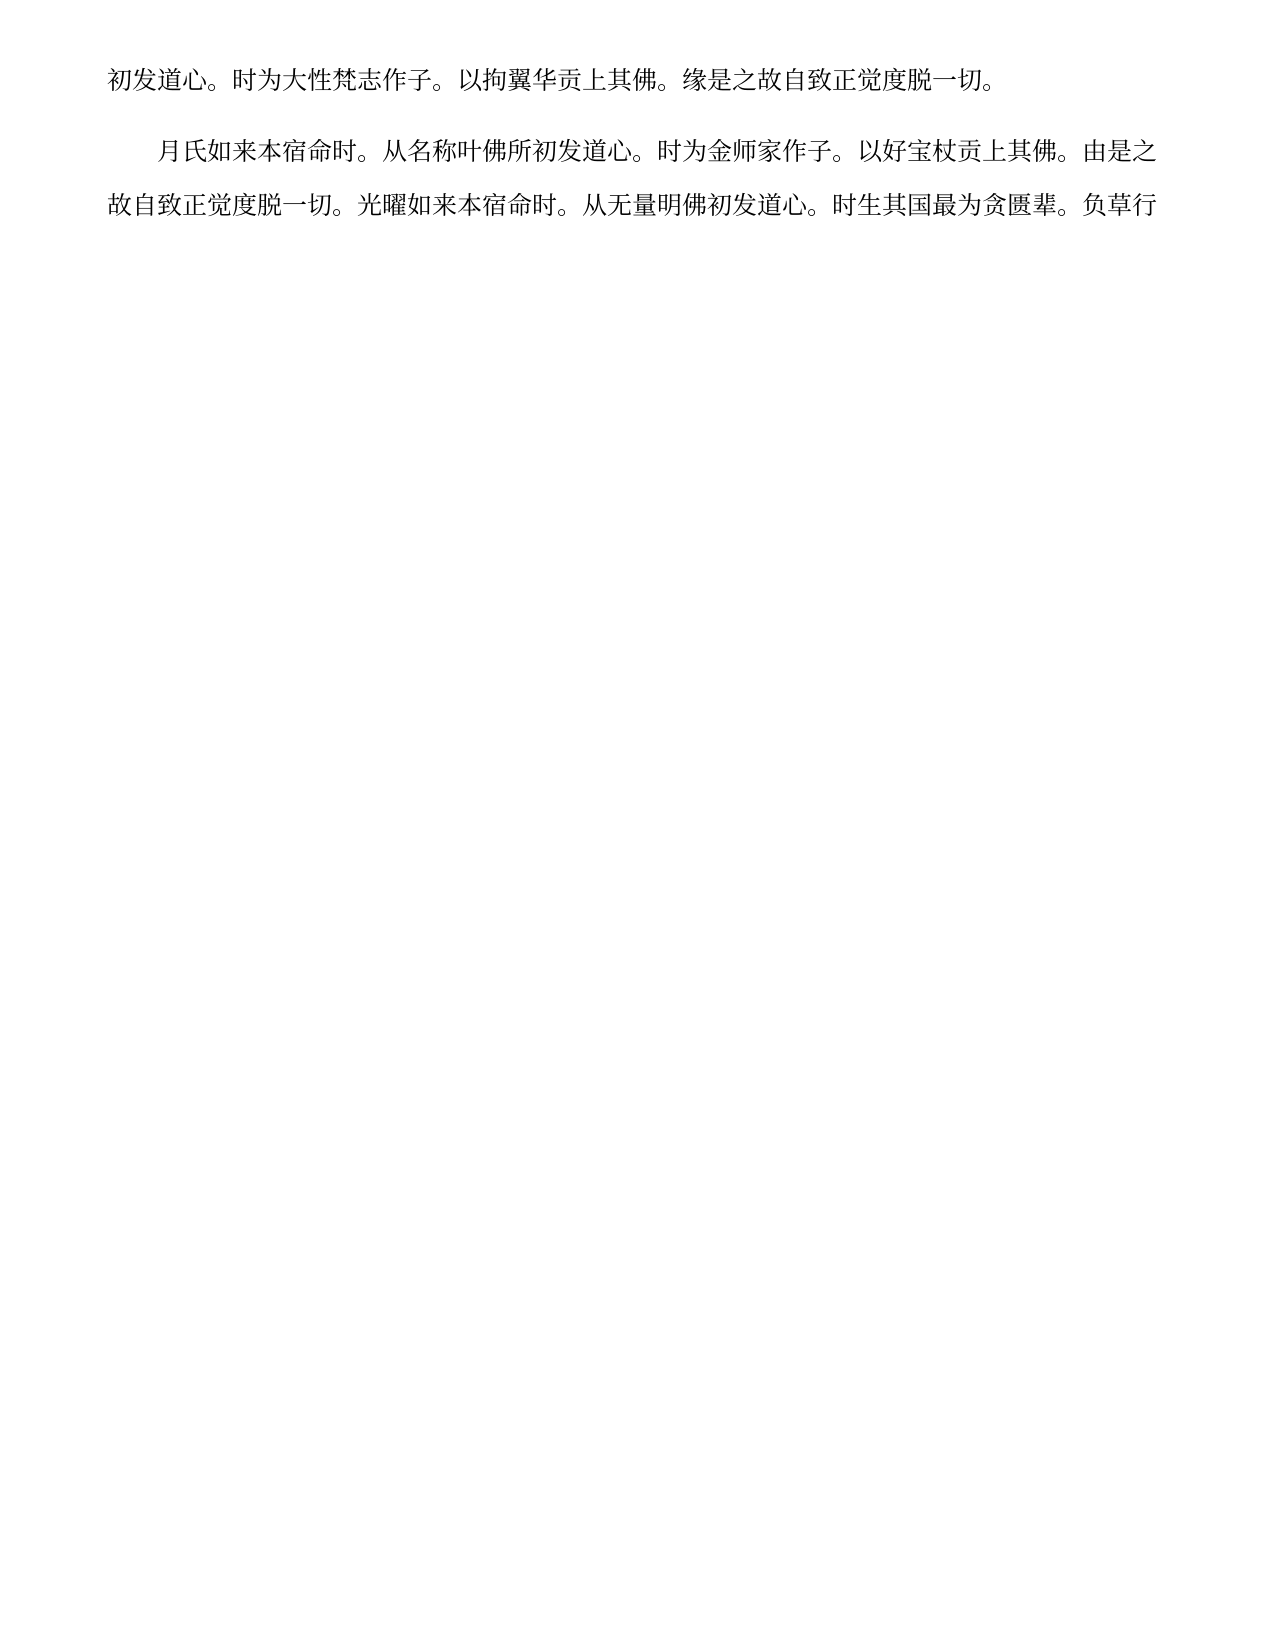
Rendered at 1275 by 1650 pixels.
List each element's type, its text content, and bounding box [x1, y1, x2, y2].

text 月氏如来本宿命时。从名称叶佛所初发道心。时为金师家作子。以好宝杖贡上其佛。由是之故自致正觉度脱一切。光曜如来本宿命时。从无量明佛初发道心。时生其国最为贪匮辈。负草行 [107, 132, 1159, 222]
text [107, 60, 1159, 96]
